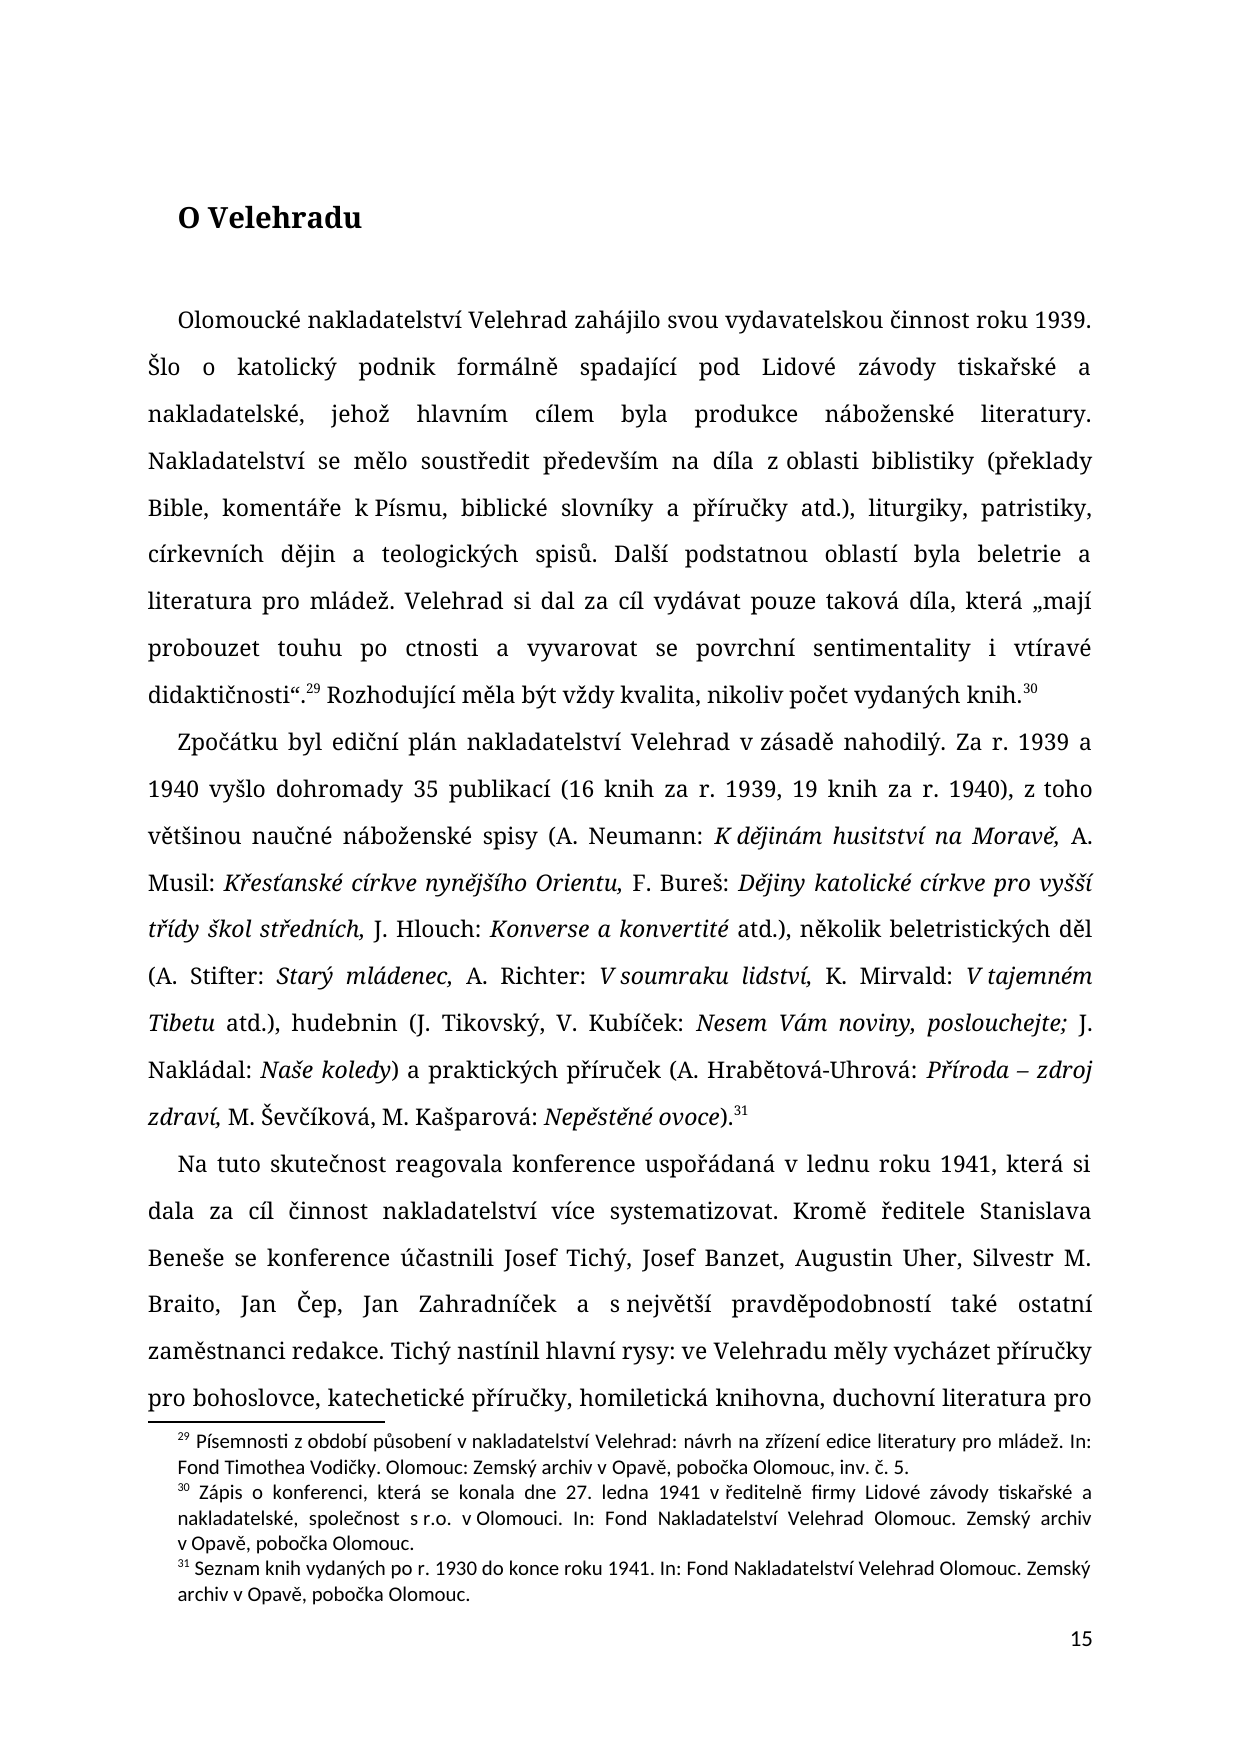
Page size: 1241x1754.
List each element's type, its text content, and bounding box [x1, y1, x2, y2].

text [148, 1148, 1093, 1413]
subtitle O Velehradu [148, 198, 1093, 237]
text Zpočátku byl ediční plán nakladatelství Velehrad v zásadě nahodilý. Za r. 1939 a 1940 vyšlo dohromady 35 publikací (16 knih za r. 1939, 19 knih za r. 1940), z toho většinou naučné náboženské spisy (A. Neumann: K dějinám husitství na Moravě, A. Musil: Křesťanské církve nynějšího Orientu, F. Bureš: Dějiny katolické církve pro vyšší třídy škol středních, J. Hlouch: Konverse a konvertité atd.), několik beletristických děl (A. Stifter: Starý mládenec, A. Richter: V soumraku lidství, K. Mirvald: V tajemném Tibetu atd.), hudebnin (J. Tikovský, V. Kubíček: Nesem Vám noviny, poslouchejte; J. Nakládal: Naše koledy) a praktických příruček (A. Hrabětová-Uhrová: Příroda – zdroj zdraví, M. Ševčíková, M. Kašparová: Nepěstěné ovoce). [148, 726, 1093, 1132]
text Olomoucké nakladatelství Velehrad zahájilo svou vydavatelskou činnost roku 1939. Šlo o katolický podnik formálně spadající pod Lidové závody tiskařské a nakladatelské, jehož hlavním cílem byla produkce náboženské literatury. Nakladatelství se mělo soustředit především na díla z oblasti biblistiky (překlady Bible, komentáře k Písmu, biblické slovníky a příručky atd.), liturgiky, patristiky, církevních dějin a teologických spisů. Další podstatnou oblastí byla beletrie a literatura pro mládež. Velehrad si dal za cíl vydávat pouze taková díla, která „mají probouzet touhu po ctnosti a vyvarovat se povrchní sentimentality i vtíravé didaktičnosti“. Rozhodující měla být vždy kvalita, nikoliv počet vydaných knih. [148, 304, 1093, 710]
